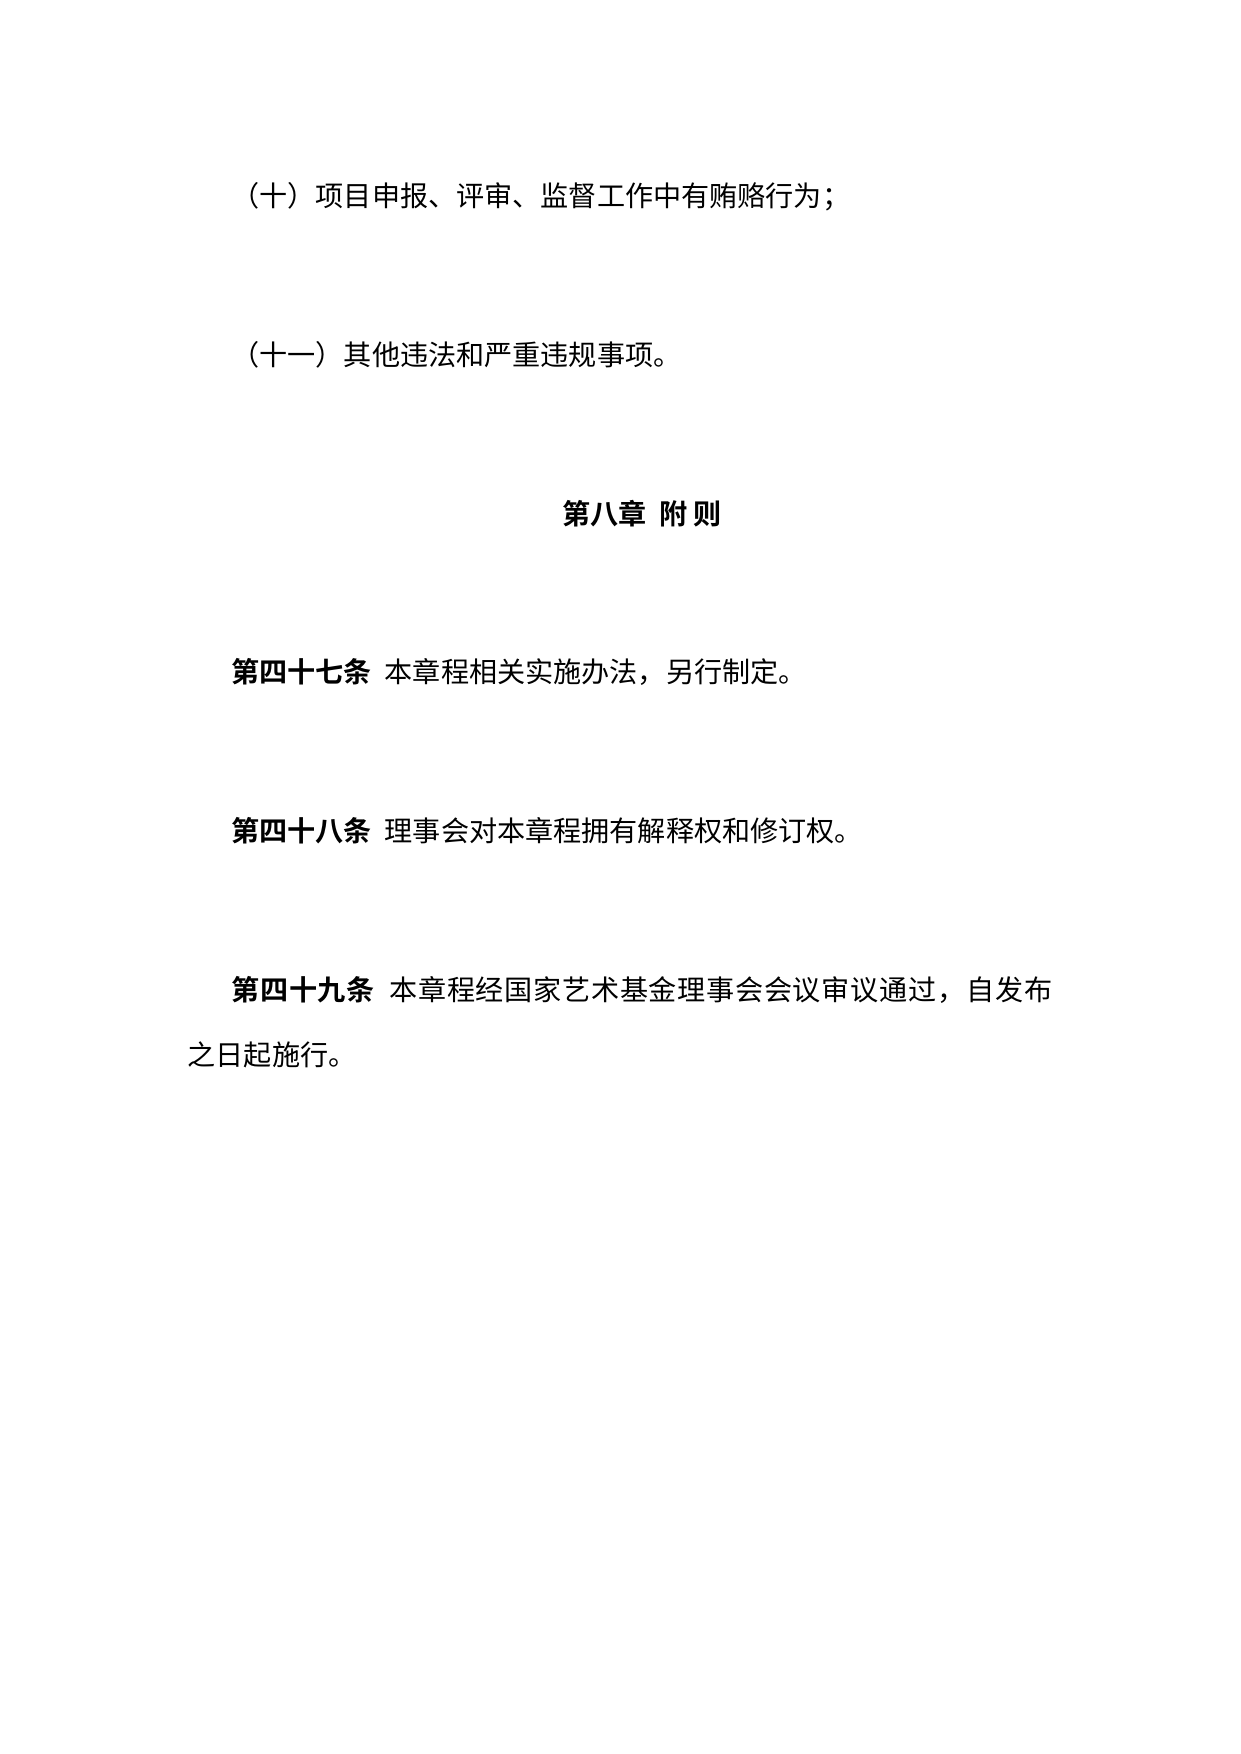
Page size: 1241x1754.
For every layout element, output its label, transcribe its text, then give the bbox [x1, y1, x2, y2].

text 第四十七条 本章程相关实施办法，另行制定。 [187, 638, 1053, 703]
text （十）项目申报、评审、监督工作中有贿赂行为； [187, 162, 1053, 227]
text 第八章 附 则 [187, 479, 1053, 544]
text 第四十八条 理事会对本章程拥有解释权和修订权。 [187, 797, 1053, 862]
text （十一）其他违法和严重违规事项。 [187, 321, 1053, 386]
text 第四十九条 本章程经国家艺术基金理事会会议审议通过，自发布之日起施行。 [187, 956, 1053, 1086]
